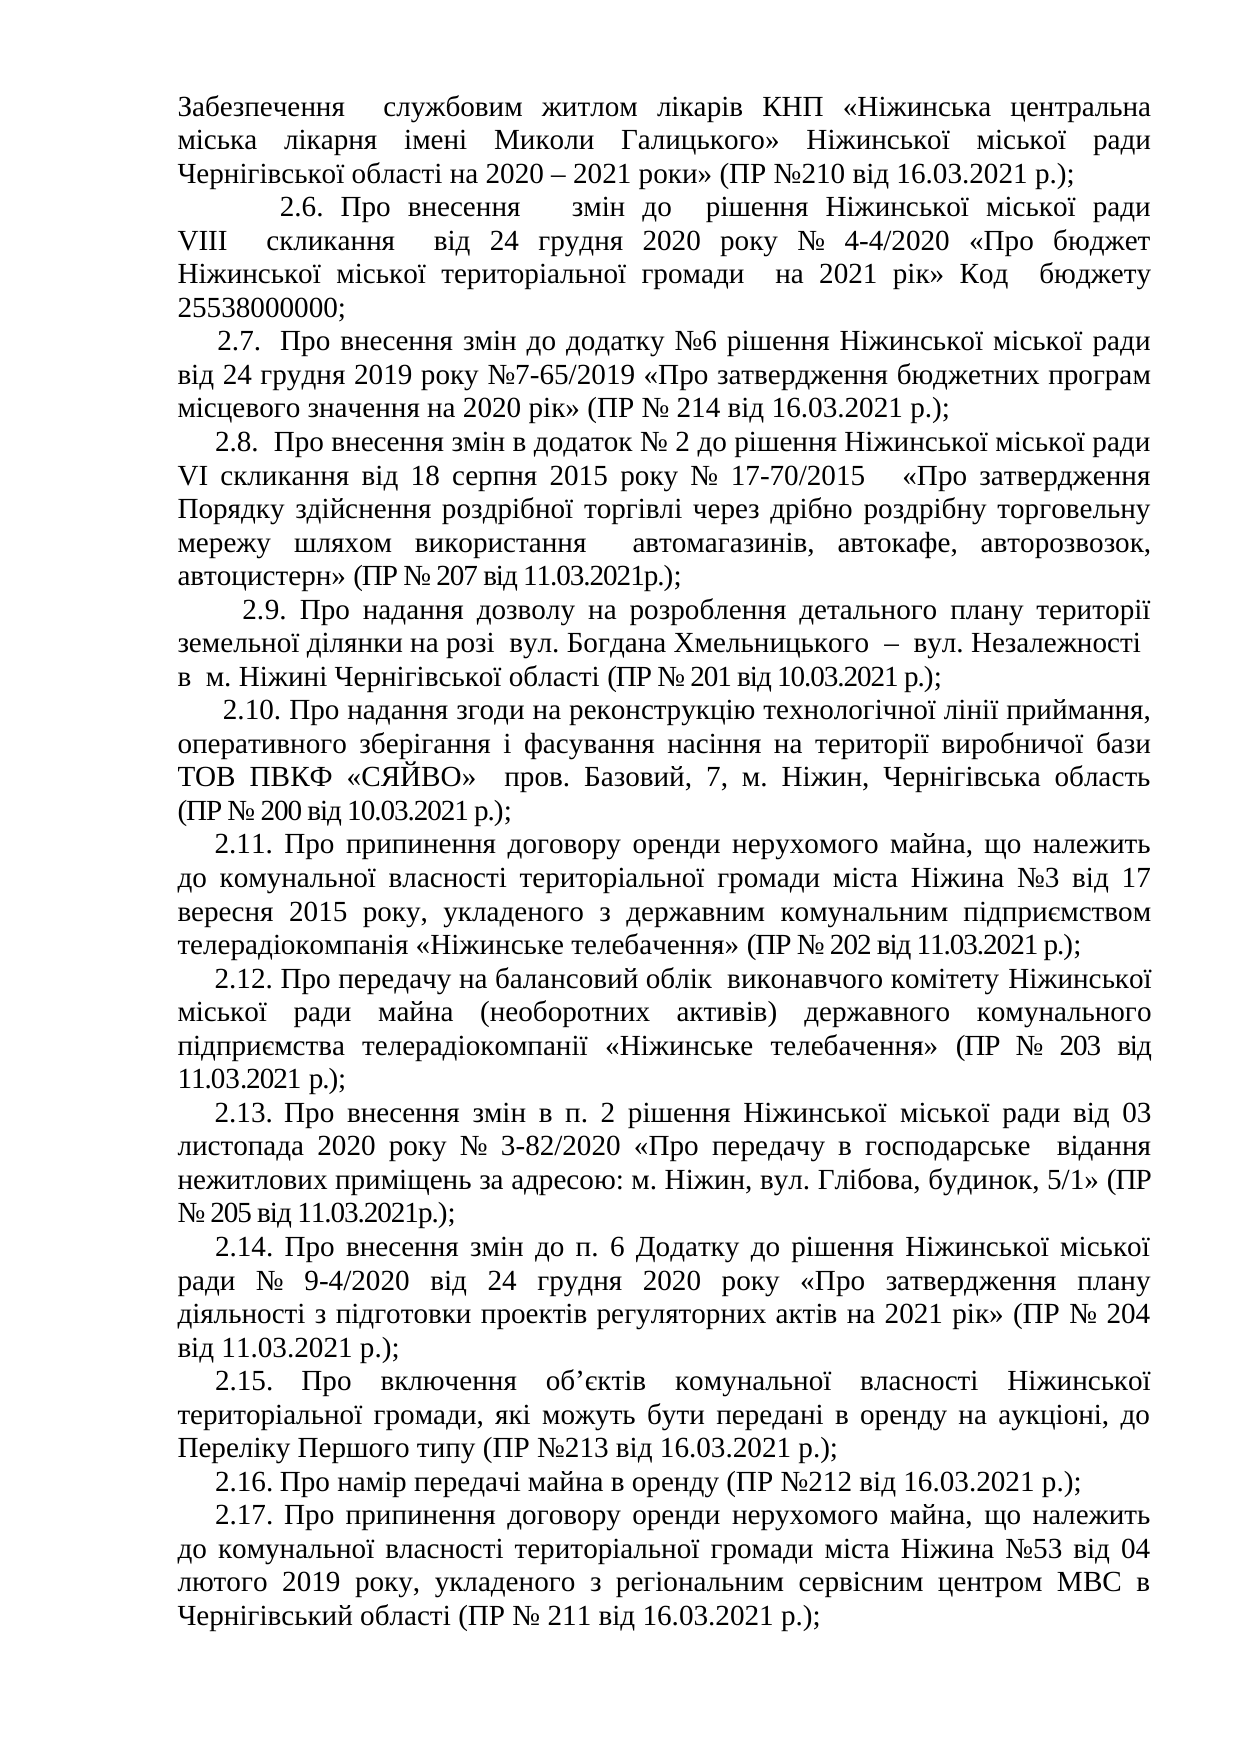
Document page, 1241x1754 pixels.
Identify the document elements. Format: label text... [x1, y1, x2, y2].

text 2.14. Про внесення змін до п. 6 Додатку до рішення Ніжинської міської ради № 9-4/2020 від 24 грудня 2020 року «Про затвердження плану діяльності з підготовки проектів регуляторних актів на 2021 рік» (ПР № 204 від 11.03.2021 р.); [177, 1229, 1152, 1363]
text 2.13. Про внесення змін в п. 2 рішення Ніжинської міської ради від 03 листопада 2020 року № 3-82/2020 «Про передачу в господарське відання нежитлових приміщень за адресою: м. Ніжин, вул. Глібова, будинок, 5/1» (ПР № 205 від 11.03.2021р.); [177, 1095, 1152, 1229]
text 2.10. Про надання згоди на реконструкцію технологічної лінії приймання, оперативного зберігання і фасування насіння на території виробничої бази ТОВ ПВКФ «СЯЙВО» пров. Базовий, 7, м. Ніжин, Чернігівська область (ПР № 200 від 10.03.2021 р.); [177, 692, 1152, 827]
text 2.15. Про включення об’єктів комунальної власності Ніжинської територіальної громади, які можуть бути передані в оренду на аукціоні, до Переліку Першого типу (ПР №213 від 16.03.2021 р.); [177, 1363, 1152, 1464]
text 2.7. Про внесення змін до додатку №6 рішення Ніжинської міської ради від 24 грудня 2019 року №7-65/2019 «Про затвердження бюджетних програм місцевого значення на 2020 рік» (ПР № 214 від 16.03.2021 р.); [177, 323, 1152, 424]
text 2.16. Про намір передачі майна в оренду (ПР №212 від 16.03.2021 р.); [177, 1464, 1152, 1497]
text 2.6. Про внесення змін до рішення Ніжинської міської ради VІІІ скликання від 24 грудня 2020 року № 4-4/2020 «Про бюджет Ніжинської міської територіальної громади на 2021 рік» Код бюджету 25538000000; [177, 189, 1152, 323]
text в м. Ніжині Чернігівської області (ПР № 201 від 10.03.2021 р.); [177, 659, 1152, 692]
text 2.12. Про передачу на балансовий облік виконавчого комітету Ніжинської міської ради майна (необоротних активів) державного комунального підприємства телерадіокомпанії «Ніжинське телебачення» (ПР № 203 від 11.03.2021 р.); [177, 961, 1152, 1095]
text 2.9. Про надання дозволу на розроблення детального плану території земельної ділянки на розі вул. Богдана Хмельницького – вул. Незалежності [177, 592, 1152, 659]
text 2.11. Про припинення договору оренди нерухомого майна, що належить до комунальної власності територіальної громади міста Ніжина №3 від 17 вересня 2015 року, укладеного з державним комунальним підприємством телерадіокомпанія «Ніжинське телебачення» (ПР № 202 від 11.03.2021 р.); [177, 827, 1152, 961]
text Забезпечення службовим житлом лікарів КНП «Ніжинська центральна міська лікарня імені Миколи Галицького» Ніжинської міської ради Чернігівської області на 2020 – 2021 роки» (ПР №210 від 16.03.2021 р.); [177, 89, 1152, 189]
text 2.8. Про внесення змін в додаток № 2 до рішення Ніжинської міської ради VI скликання від 18 серпня 2015 року № 17-70/2015 «Про затвердження Порядку здійснення роздрібної торгівлі через дрібно роздрібну торговельну мережу шляхом використання автомагазинів, автокафе, авторозвозок, автоцистерн» (ПР № 207 від 11.03.2021р.); [177, 424, 1152, 592]
text 2.17. Про припинення договору оренди нерухомого майна, що належить до комунальної власності територіальної громади міста Ніжина №53 від 04 лютого 2019 року, укладеного з регіональним сервісним центром МВС в Чернігівський області (ПР № 211 від 16.03.2021 р.); [177, 1497, 1152, 1632]
